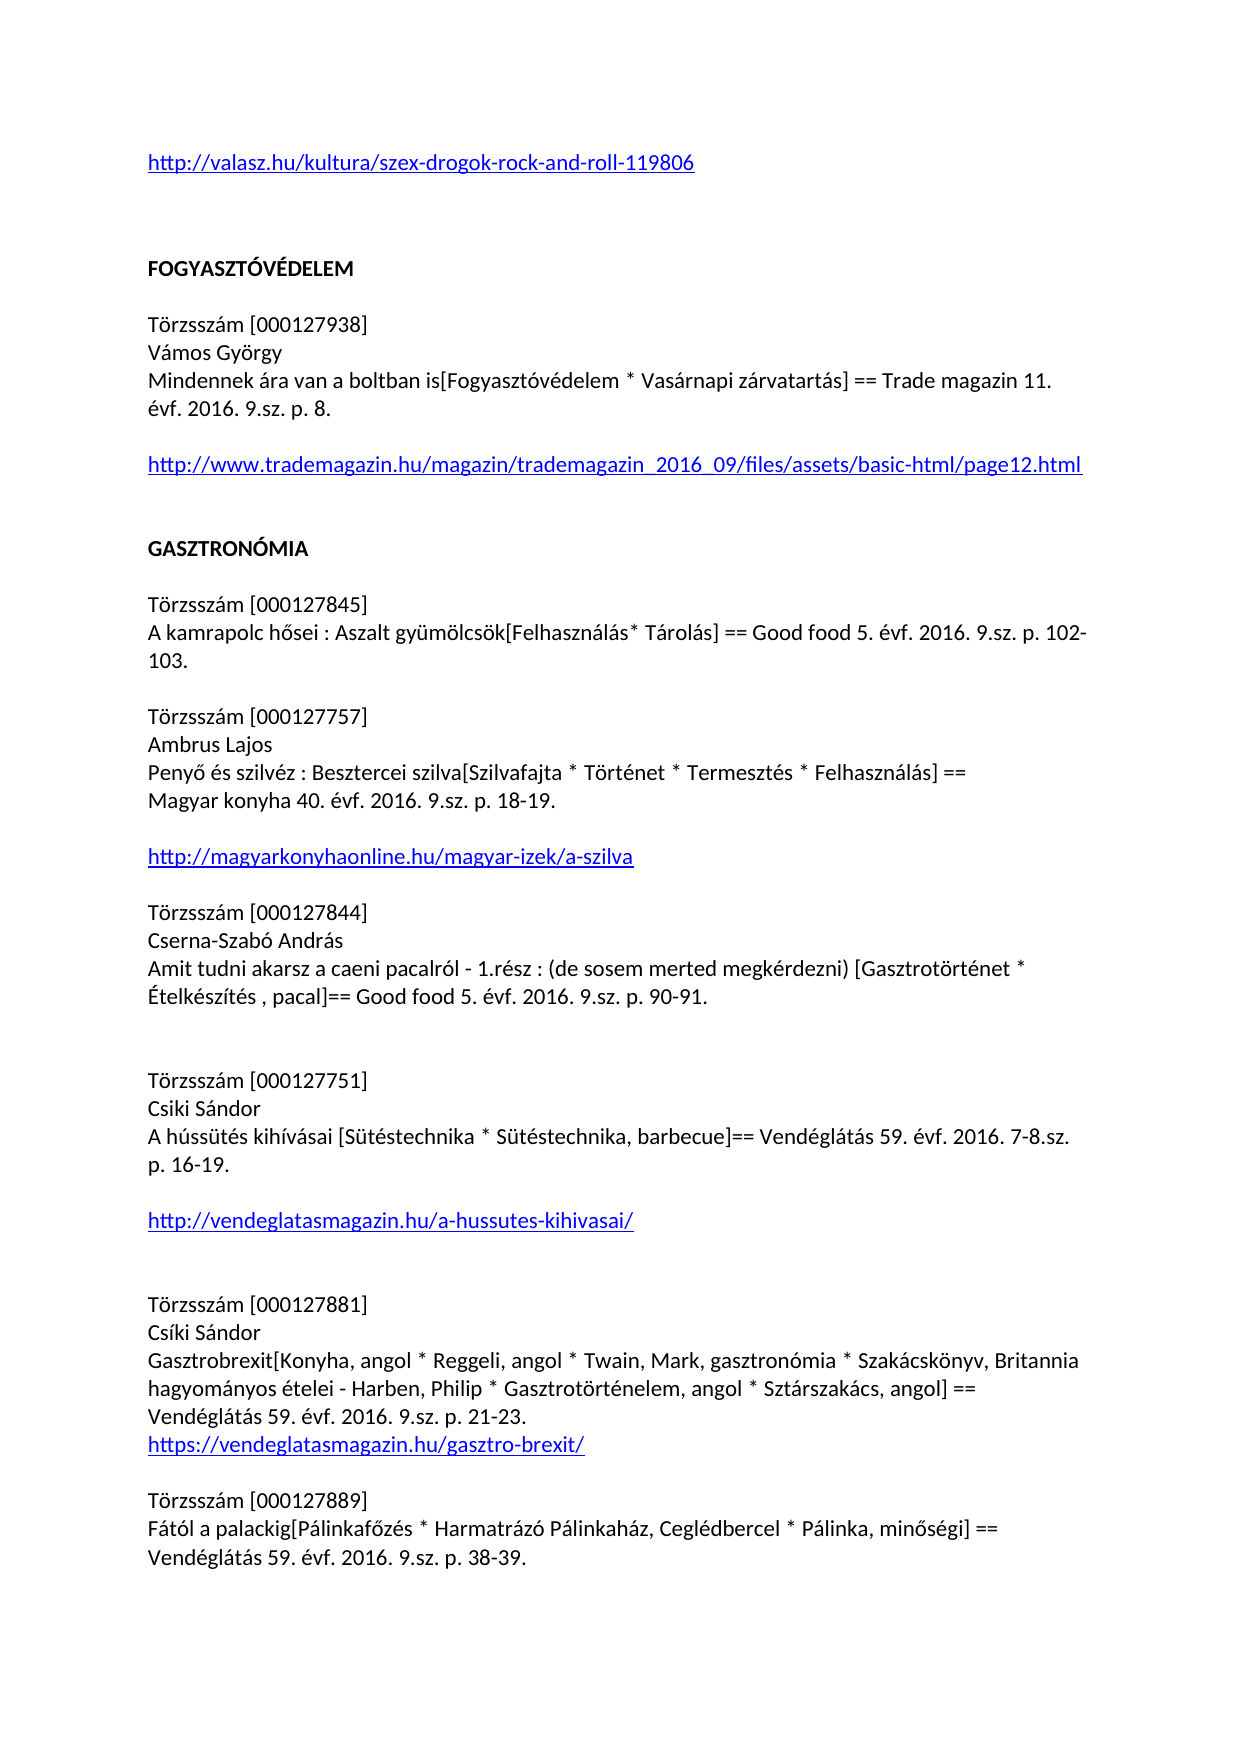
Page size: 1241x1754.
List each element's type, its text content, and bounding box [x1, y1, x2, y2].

text http://vendeglatasmagazin.hu/a-hussutes-kihivasai/ [148, 1206, 1093, 1234]
text http://www.trademagazin.hu/magazin/trademagazin_2016_09/files/assets/basic-html/page12.html [148, 450, 1093, 478]
text https://vendeglatasmagazin.hu/gasztro-brexit/ [148, 1431, 1093, 1458]
text Törzsszám [000127938] [148, 310, 1093, 338]
text Csiki Sándor [148, 1094, 1093, 1122]
text Cserna-Szabó András [148, 926, 1093, 954]
text Törzsszám [000127881] [148, 1290, 1093, 1318]
text Törzsszám [000127757] [148, 702, 1093, 730]
text Csíki Sándor [148, 1318, 1093, 1346]
text http://valasz.hu/kultura/szex-drogok-rock-and-roll-119806 [148, 148, 1093, 176]
text A hússütés kihívásai [Sütéstechnika * Sütéstechnika, barbecue]== Vendéglátás 59. évf. 2016. 7-8.sz. p. 16-19. [148, 1122, 1093, 1178]
text Vámos György [148, 338, 1093, 366]
text A kamrapolc hősei : Aszalt gyümölcsök[Felhasználás* Tárolás] == Good food 5. évf. 2016. 9.sz. p. 102-103. [148, 618, 1093, 674]
text Mindennek ára van a boltban is[Fogyasztóvédelem * Vasárnapi zárvatartás] == Trade magazin 11. évf. 2016. 9.sz. p. 8. [148, 366, 1093, 422]
text FOGYASZTÓVÉDELEM [148, 254, 1093, 282]
text Törzsszám [000127751] [148, 1066, 1093, 1094]
text Magyar konyha 40. évf. 2016. 9.sz. p. 18-19. [148, 786, 1093, 814]
text Amit tudni akarsz a caeni pacalról - 1.rész : (de sosem merted megkérdezni) [Gasztrotörténet * Ételkészítés , pacal]== Good food 5. évf. 2016. 9.sz. p. 90-91. [148, 954, 1093, 1010]
text Törzsszám [000127844] [148, 898, 1093, 926]
text Ambrus Lajos [148, 730, 1093, 758]
text Fától a palackig[Pálinkafőzés * Harmatrázó Pálinkaház, Ceglédbercel * Pálinka, minőségi] == Vendéglátás 59. évf. 2016. 9.sz. p. 38-39. [148, 1514, 1093, 1571]
text Törzsszám [000127889] [148, 1487, 1093, 1514]
text GASZTRONÓMIA [148, 534, 1093, 562]
text http://magyarkonyhaonline.hu/magyar-izek/a-szilva [148, 842, 1093, 870]
text Penyő és szilvéz : Besztercei szilva[Szilvafajta * Történet * Termesztés * Felhasználás] == [148, 758, 1093, 786]
text Törzsszám [000127845] [148, 590, 1093, 618]
text Gasztrobrexit[Konyha, angol * Reggeli, angol * Twain, Mark, gasztronómia * Szakácskönyv, Britannia hagyományos ételei - Harben, Philip * Gasztrotörténelem, angol * Sztárszakács, angol] == Vendéglátás 59. évf. 2016. 9.sz. p. 21-23. [148, 1346, 1093, 1431]
